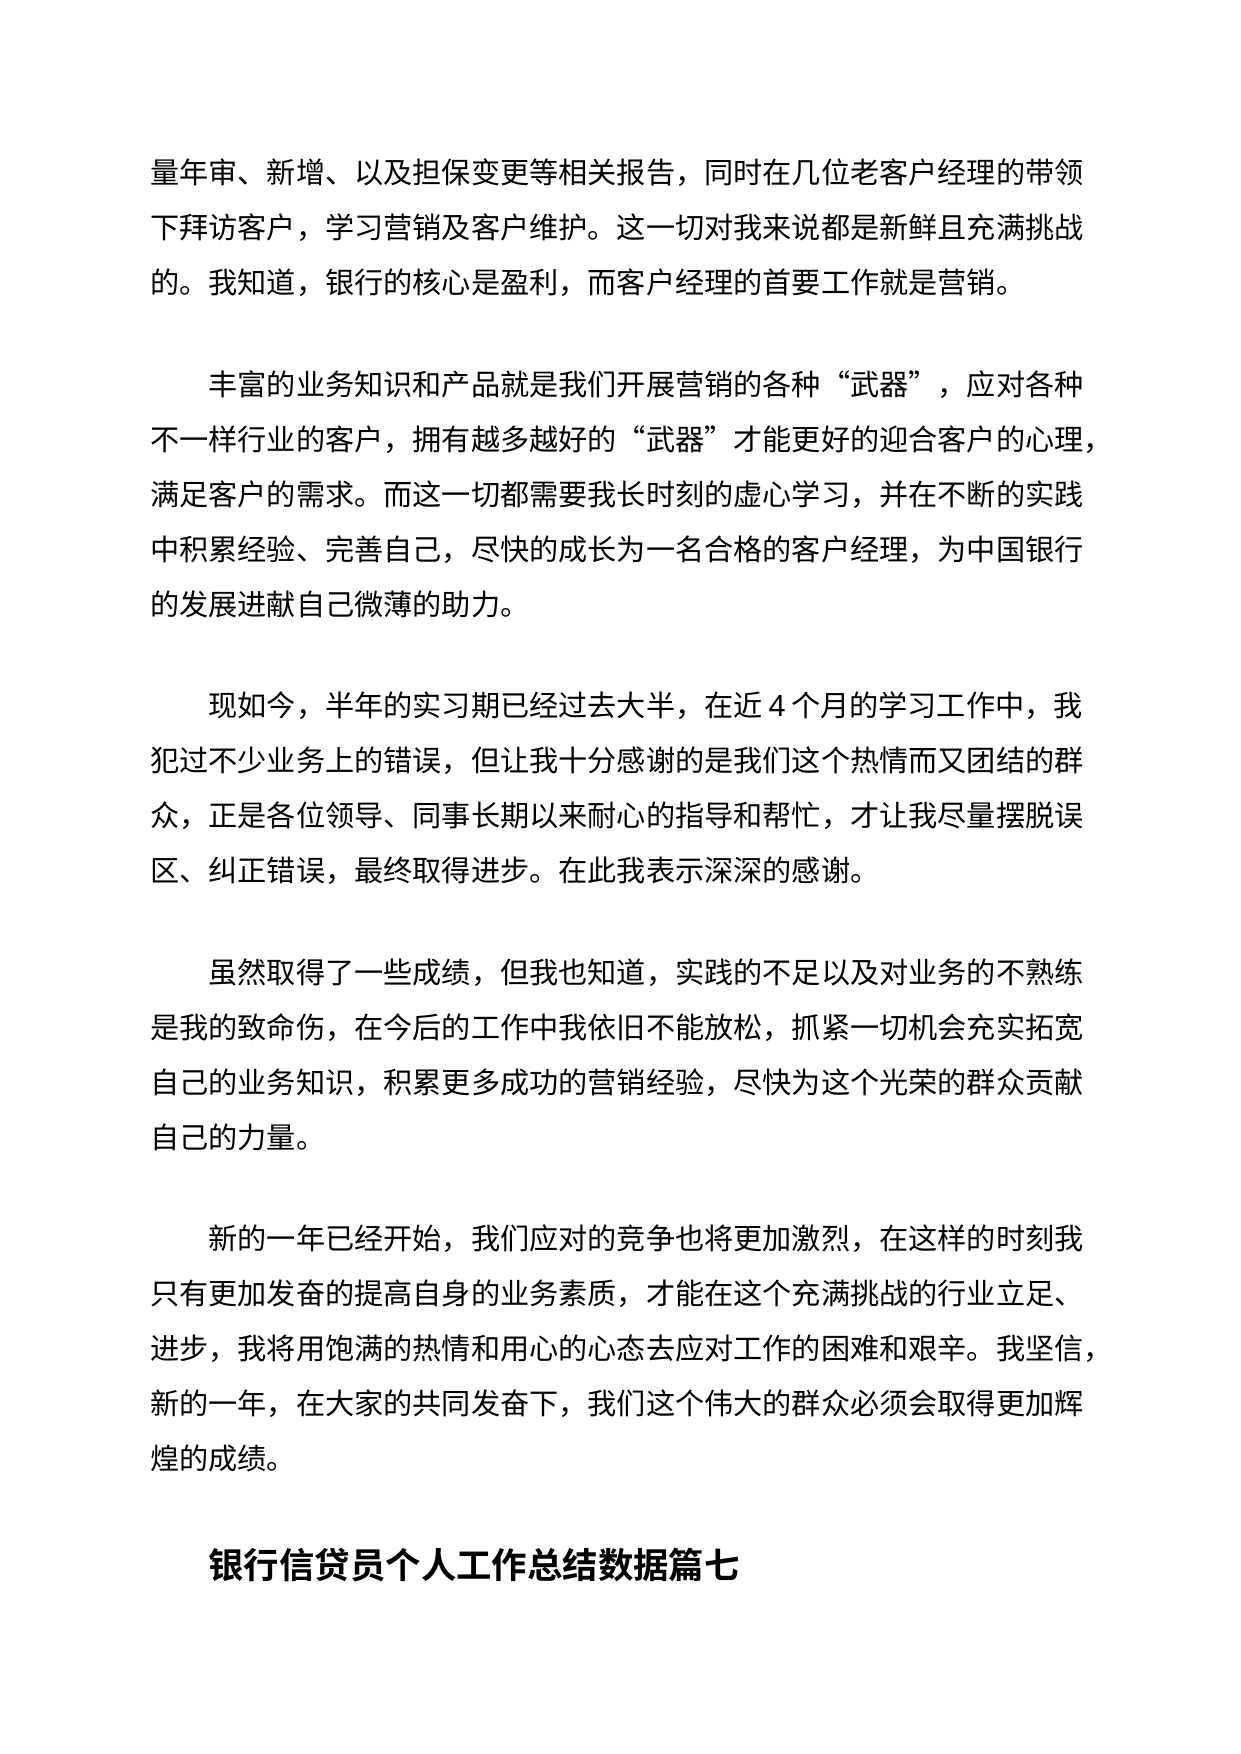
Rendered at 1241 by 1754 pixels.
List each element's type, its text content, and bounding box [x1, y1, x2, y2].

text 虽然取得了一些成绩，但我也知道，实践的不足以及对业务的不熟练是我的致命伤，在今后的工作中我依旧不能放松，抓紧一切机会充实拓宽自己的业务知识，积累更多成功的营销经验，尽快为这个光荣的群众贡献自己的力量。 [150, 949, 1090, 1156]
text 新的一年已经开始，我们应对的竞争也将更加激烈，在这样的时刻我只有更加发奋的提高自身的业务素质，才能在这个充满挑战的行业立足、进步，我将用饱满的热情和用心的心态去应对工作的困难和艰辛。我坚信，新的一年，在大家的共同发奋下，我们这个伟大的群众必须会取得更加辉煌的成绩。 [150, 1216, 1090, 1478]
text 丰富的业务知识和产品就是我们开展营销的各种“武器”，应对各种不一样行业的客户，拥有越多越好的“武器”才能更好的迎合客户的心理，满足客户的需求。而这一切都需要我长时刻的虚心学习，并在不断的实践中积累经验、完善自己，尽快的成长为一名合格的客户经理，为中国银行的发展进献自己微薄的助力。 [150, 362, 1090, 623]
text 现如今，半年的实习期已经过去大半，在近4个月的学习工作中，我犯过不少业务上的错误，但让我十分感谢的是我们这个热情而又团结的群众，正是各位领导、同事长期以来耐心的指导和帮忙，才让我尽量摆脱误区、纠正错误，最终取得进步。在此我表示深深的感谢。 [150, 683, 1090, 890]
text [150, 150, 1090, 302]
text 银行信贷员个人工作总结数据篇七 [150, 1537, 1090, 1588]
